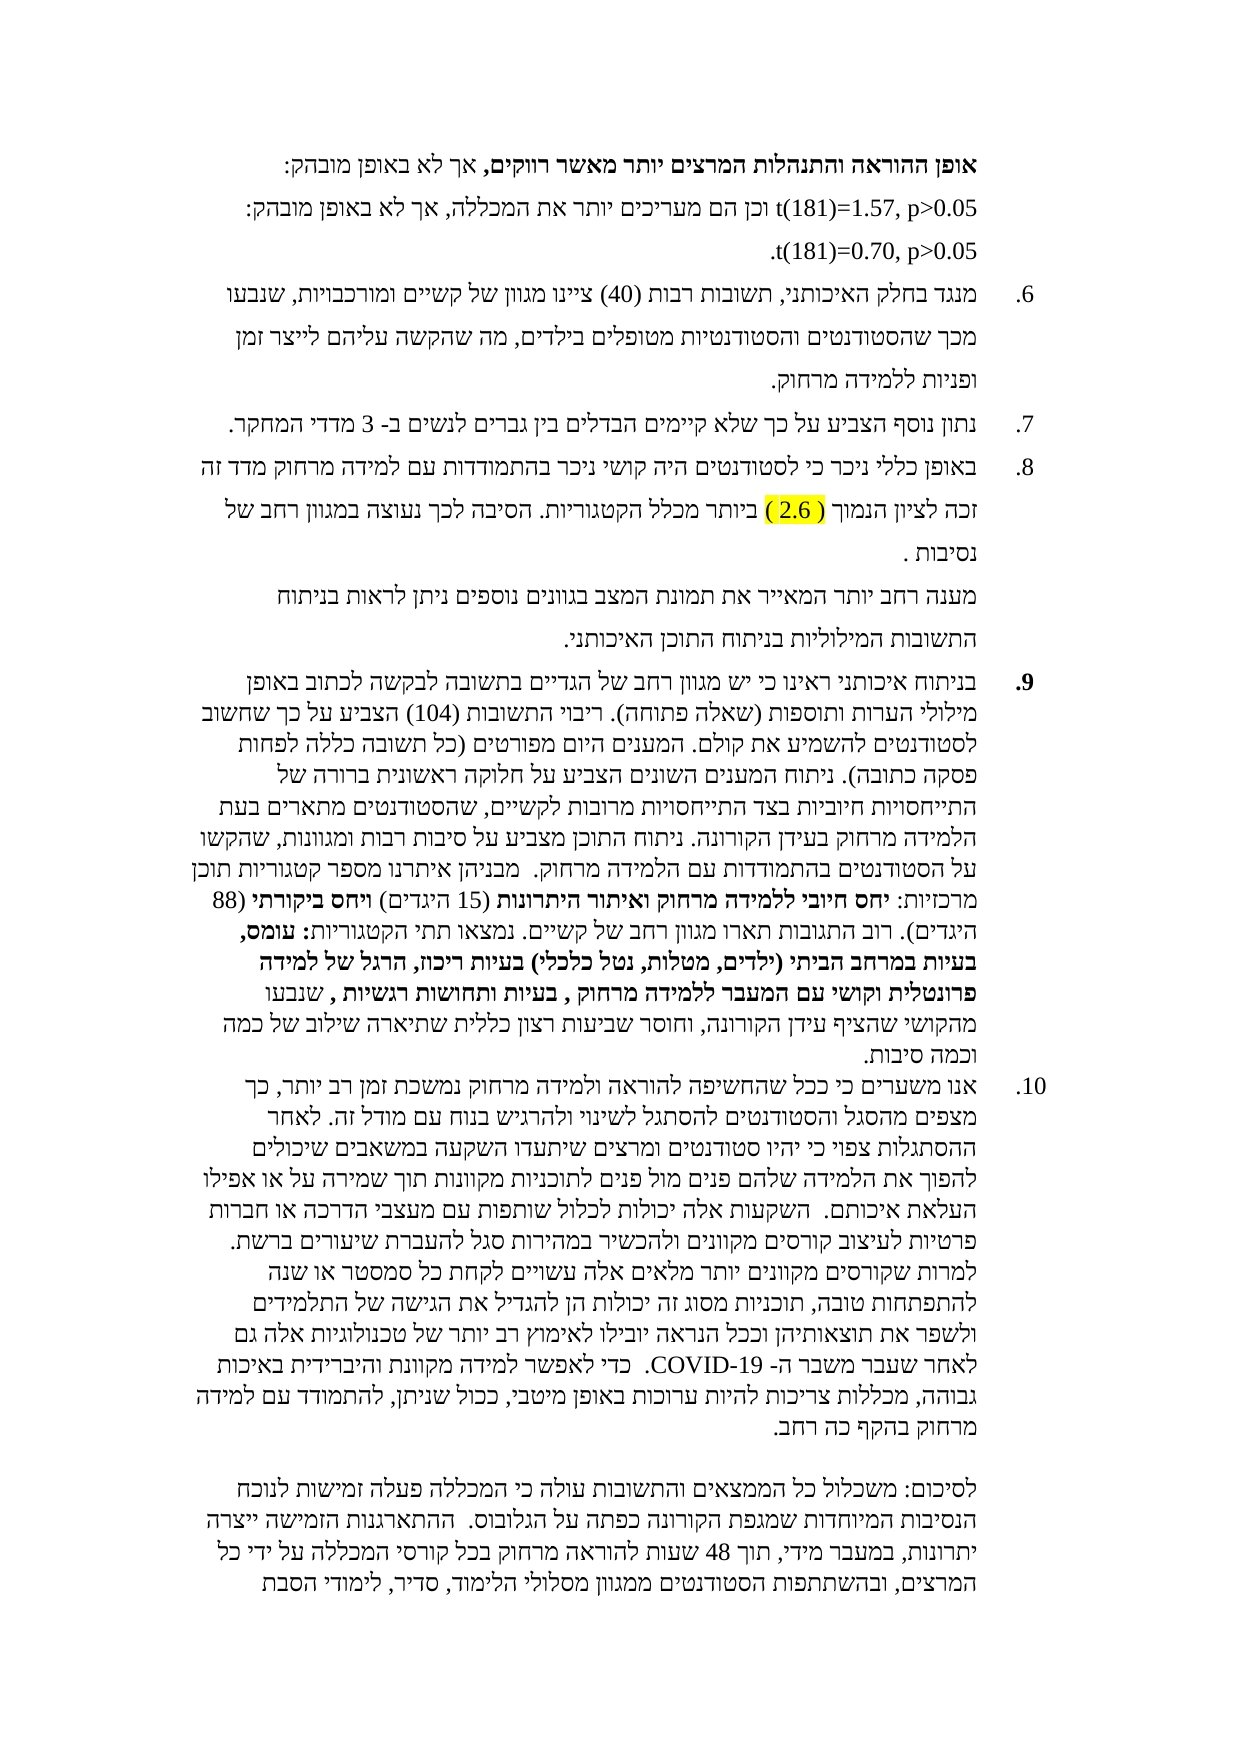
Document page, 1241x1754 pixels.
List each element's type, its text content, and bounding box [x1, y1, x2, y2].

list באופן כללי ניכר כי לסטודנטים היה קושי ניכר בהתמודדות עם למידה מרחוק מדד זה זכה לציון הנמוך ( 2.6 ) ביותר מכלל הקטגוריות. הסיבה לכך נעוצה במגוון רחב של נסיבות . [187, 452, 1015, 567]
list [187, 1474, 978, 1596]
list נתון נוסף הצביע על כך שלא קיימים הבדלים בין גברים לנשים ב- 3 מדדי המחקר. [187, 409, 1015, 437]
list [187, 150, 1015, 265]
list מנגד בחלק האיכותני, תשובות רבות (40) ציינו מגוון של קשיים ומורכבויות, שנבעו מכך שהסטודנטים והסטודנטיות מטופלים בילדים, מה שהקשה עליהם לייצר זמן ופניות ללמידה מרחוק. [187, 279, 1015, 394]
list בניתוח איכותני ראינו כי יש מגוון רחב של הגדיים בתשובה לבקשה לכתוב באופן מילולי הערות ותוספות (שאלה פתוחה). ריבוי התשובות (104) הצביע על כך שחשוב לסטודנטים להשמיע את קולם. המענים היום מפורטים (כל תשובה כללה לפחות פסקה כתובה). ניתוח המענים השונים הצביע על חלוקה ראשונית ברורה של התייחסויות חיוביות בצד התייחסויות מרובות לקשיים, שהסטודנטים מתארים בעת הלמידה מרחוק בעידן הקורונה. ניתוח התוכן מצביע על סיבות רבות ומגוונות, שהקשו על הסטודנטים בהתמודדות עם הלמידה מרחוק. מבניהן איתרנו מספר קטגוריות תוכן מרכזיות: יחס חיובי ללמידה מרחוק ואיתור היתרונות (15 היגדים) ויחס ביקורתי (88 היגדים). רוב התגובות תארו מגוון רחב של קשיים. נמצאו תתי הקטגוריות: עומס, בעיות במרחב הביתי (ילדים, מטלות, נטל כלכלי) בעיות ריכוז, הרגל של למידה פרונטלית וקושי עם המעבר ללמידה מרחוק , בעיות ותחושות רגשיות , שנבעו מהקושי שהציף עידן הקורונה, וחוסר שביעות רצון כללית שתיארה שילוב של כמה וכמה סיבות. [187, 667, 1015, 1069]
list אנו משערים כי ככל שהחשיפה להוראה ולמידה מרחוק נמשכת זמן רב יותר, כך מצפים מהסגל והסטודנטים להסתגל לשינוי ולהרגיש בנוח עם מודל זה. לאחר ההסתגלות צפוי כי יהיו סטודנטים ומרצים שיתעדו השקעה במשאבים שיכולים להפוך את הלמידה שלהם פנים מול פנים לתוכניות מקוונות תוך שמירה על או אפילו העלאת איכותם. השקעות אלה יכולות לכלול שותפות עם מעצבי הדרכה או חברות פרטיות לעיצוב קורסים מקוונים ולהכשיר במהירות סגל להעברת שיעורים ברשת. למרות שקורסים מקוונים יותר מלאים אלה עשויים לקחת כל סמסטר או שנה להתפתחות טובה, תוכניות מסוג זה יכולות הן להגדיל את הגישה של התלמידים ולשפר את תוצאותיהן וככל הנראה יובילו לאימוץ רב יותר של טכנולוגיות אלה גם לאחר שעבר משבר ה- COVID-19. כדי לאפשר למידה מקוונת והיברידית באיכות גבוהה, מכללות צריכות להיות ערוכות באופן מיטבי, ככול שניתן, להתמודד עם למידה מרחוק בהקף כה רחב. [187, 1071, 1015, 1441]
list מענה רחב יותר המאייר את תמונת המצב בגוונים נוספים ניתן לראות בניתוח התשובות המילוליות בניתוח התוכן האיכותני. [187, 581, 978, 653]
